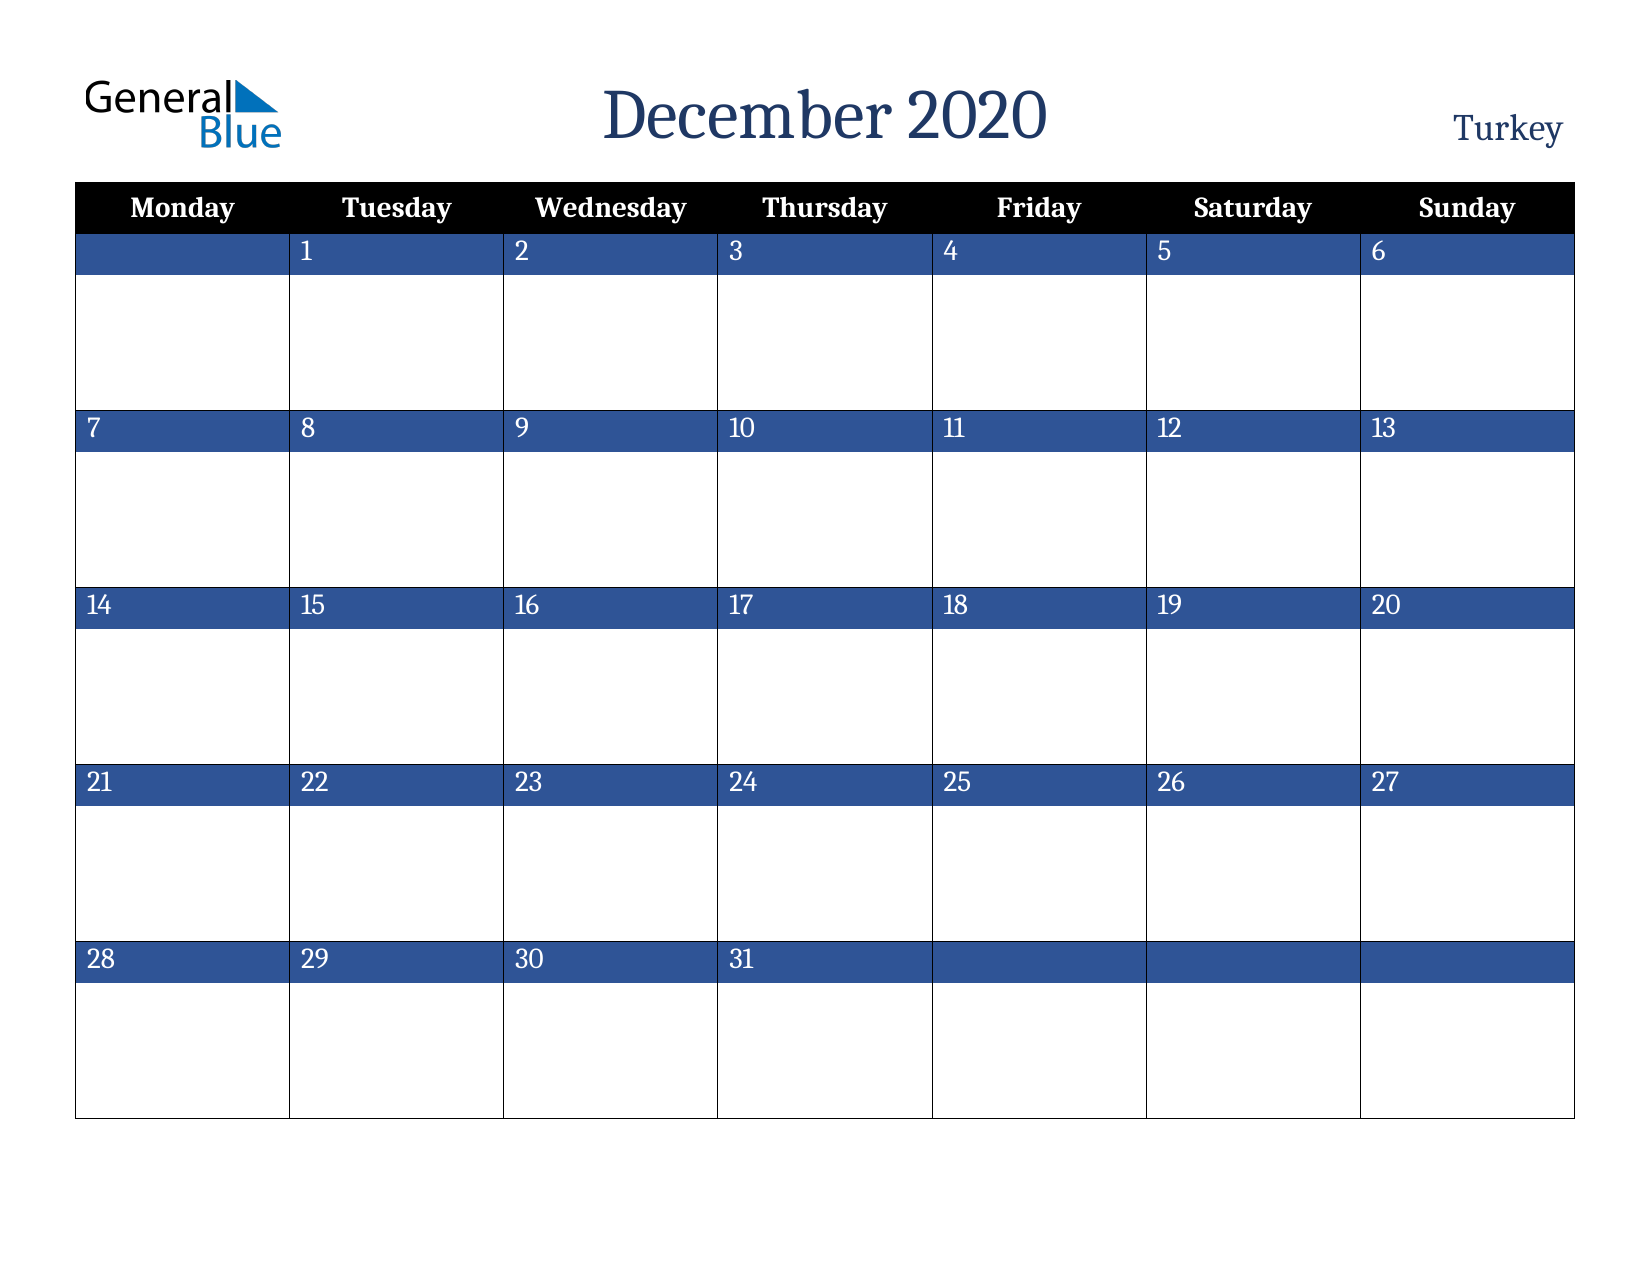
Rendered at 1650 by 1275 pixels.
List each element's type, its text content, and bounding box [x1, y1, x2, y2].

table_cell Wednesday [504, 183, 717, 233]
table_cell 8 [290, 411, 503, 452]
table_cell [504, 275, 717, 410]
table_cell [290, 983, 503, 1118]
table_cell [1147, 942, 1360, 983]
table_cell [504, 452, 717, 587]
table_header December 2020 [504, 75, 1146, 182]
table_cell [933, 942, 1146, 983]
table_cell [1361, 452, 1574, 587]
table_cell Saturday [1147, 183, 1360, 233]
table_cell 4 [933, 234, 1146, 275]
table_header [76, 75, 503, 182]
table_cell [1361, 983, 1574, 1118]
table_cell [76, 983, 289, 1118]
table_cell [290, 629, 503, 764]
table_cell 7 [76, 411, 289, 452]
table_cell [290, 452, 503, 587]
table_cell [933, 983, 1146, 1118]
table_cell [1361, 275, 1574, 410]
table_cell 1 [290, 234, 503, 275]
table_cell [76, 452, 289, 587]
table_cell [933, 452, 1146, 587]
table_cell 11 [933, 411, 1146, 452]
table_cell [1147, 629, 1360, 764]
table_cell Tuesday [290, 183, 503, 233]
table_cell 30 [504, 942, 717, 983]
table_cell 12 [1147, 411, 1360, 452]
table_cell [76, 234, 289, 275]
table_cell 18 [933, 588, 1146, 629]
table_cell 24 [718, 765, 932, 806]
table_cell [1147, 806, 1360, 941]
table_cell Thursday [718, 183, 932, 233]
table_cell [933, 629, 1146, 764]
table_cell 23 [504, 765, 717, 806]
table_cell [933, 275, 1146, 410]
table_cell 29 [290, 942, 503, 983]
table_cell [1147, 275, 1360, 410]
picture [86, 80, 281, 148]
table_cell 6 [1361, 234, 1574, 275]
table_cell 3 [718, 234, 932, 275]
table_cell [1361, 942, 1574, 983]
table_cell [504, 629, 717, 764]
table_cell 14 [76, 588, 289, 629]
table_cell [76, 629, 289, 764]
table_cell 22 [290, 765, 503, 806]
table_cell [1361, 629, 1574, 764]
table_cell 25 [933, 765, 1146, 806]
table_cell 5 [1147, 234, 1360, 275]
table_cell 15 [290, 588, 503, 629]
table_cell [1147, 452, 1360, 587]
table_cell [1361, 806, 1574, 941]
table_cell [504, 806, 717, 941]
table_cell [718, 806, 932, 941]
table_cell [718, 275, 932, 410]
table_cell [76, 275, 289, 410]
table_cell 31 [718, 942, 932, 983]
table_cell Sunday [1361, 183, 1574, 233]
table_cell 19 [1147, 588, 1360, 629]
table_header Turkey [1146, 75, 1574, 182]
table_cell [718, 983, 932, 1118]
table_cell 21 [76, 765, 289, 806]
table_cell [1147, 983, 1360, 1118]
table_cell [290, 275, 503, 410]
table_cell [718, 629, 932, 764]
table_cell 27 [1361, 765, 1574, 806]
table_cell 2 [504, 234, 717, 275]
table_cell [504, 983, 717, 1118]
table_cell 16 [504, 588, 717, 629]
table_cell 9 [504, 411, 717, 452]
table_cell [290, 806, 503, 941]
table_cell [76, 806, 289, 941]
table_cell Monday [76, 183, 289, 233]
table_cell [933, 806, 1146, 941]
table_cell 26 [1147, 765, 1360, 806]
table_cell 13 [1361, 411, 1574, 452]
table_cell 10 [718, 411, 932, 452]
table_cell 28 [76, 942, 289, 983]
table_cell [718, 452, 932, 587]
table_cell 20 [1361, 588, 1574, 629]
table_cell Friday [933, 183, 1146, 233]
table_cell 17 [718, 588, 932, 629]
